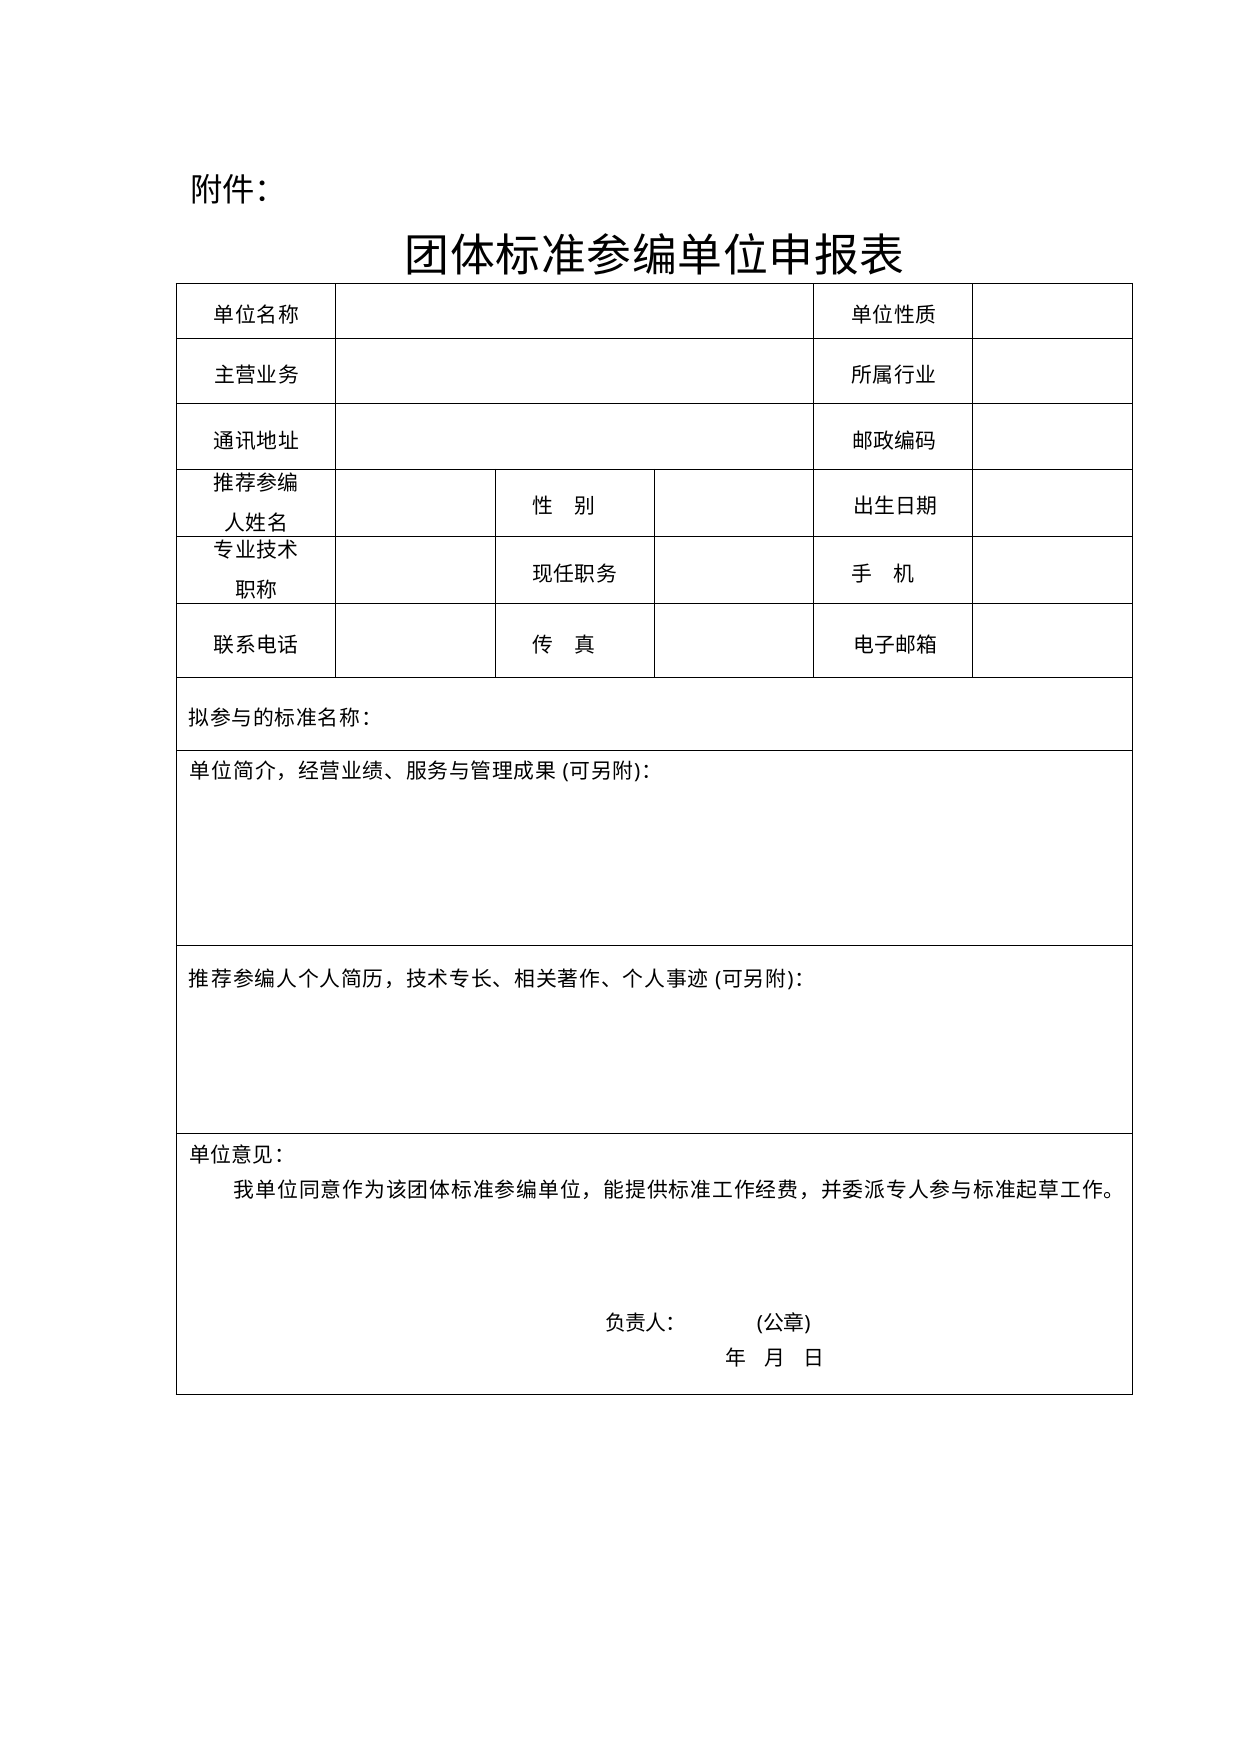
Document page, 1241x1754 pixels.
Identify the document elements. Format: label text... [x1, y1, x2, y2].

table_cell 出生日期 [814, 470, 972, 536]
table_cell 拟参与的标准名称： [177, 678, 1132, 750]
table_header [973, 284, 1132, 338]
table_cell 专业技术 职称 [177, 537, 335, 603]
table_cell [973, 604, 1132, 677]
table_cell 现任职务 [496, 537, 654, 603]
table_cell [336, 470, 495, 536]
text 团体标准参编单位申报表 [176, 226, 1133, 283]
table_cell [973, 537, 1132, 603]
table_cell [336, 604, 495, 677]
text 附件： [191, 166, 1133, 210]
table_cell [655, 537, 813, 603]
table_cell 单位简介，经营业绩、服务与管理成果 (可另附)： [177, 751, 1132, 945]
table_cell [973, 339, 1132, 403]
table_header 单位名称 [177, 284, 335, 338]
table_cell [336, 339, 813, 403]
table_cell 推荐参编人个人简历，技术专长、相关著作、个人事迹 (可另附)： [177, 946, 1132, 1133]
table_cell [655, 604, 813, 677]
table_cell 所属行业 [814, 339, 972, 403]
table_cell 联系电话 [177, 604, 335, 677]
table_header 单位性质 [814, 284, 972, 338]
table_cell [336, 537, 495, 603]
table_cell 电子邮箱 [814, 604, 972, 677]
table_cell 推荐参编 人姓名 [177, 470, 335, 536]
table_header [336, 284, 813, 338]
table_cell 传 真 [496, 604, 654, 677]
table_cell [655, 470, 813, 536]
table_cell 性 别 [496, 470, 654, 536]
table_cell 通讯地址 [177, 404, 335, 469]
table_cell 手 机 [814, 537, 972, 603]
table_cell [973, 470, 1132, 536]
table_cell [336, 404, 813, 469]
table_cell 单位意见： 我单位同意作为该团体标准参编单位，能提供标准工作经费，并委派专人参与标准起草工作。 负责人： (公章) 年 月 日 [177, 1134, 1132, 1394]
table_cell 主营业务 [177, 339, 335, 403]
table_cell 邮政编码 [814, 404, 972, 469]
table_cell [973, 404, 1132, 469]
